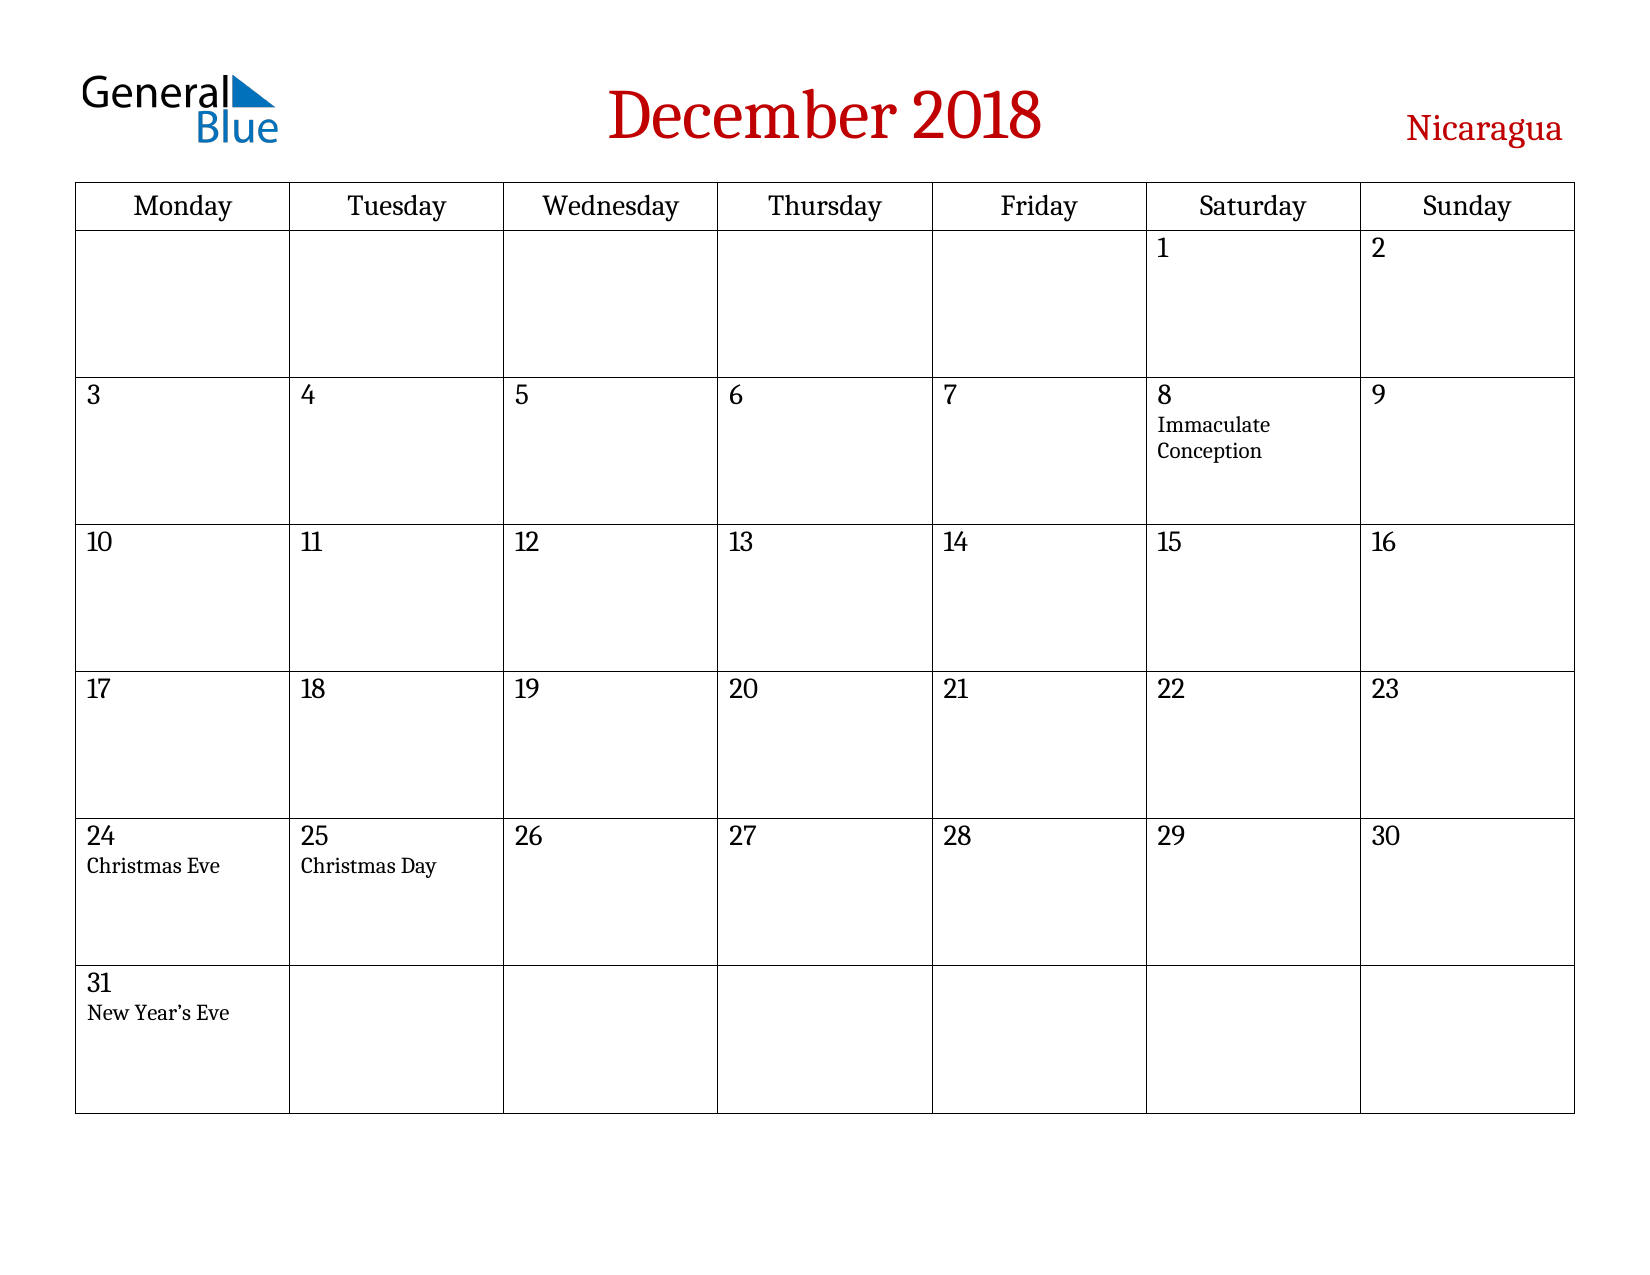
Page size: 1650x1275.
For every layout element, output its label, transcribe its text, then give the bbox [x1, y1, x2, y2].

table_cell Sunday [1361, 183, 1574, 230]
table_cell 15 [1147, 525, 1360, 559]
table_cell [76, 706, 289, 818]
table_cell [504, 853, 717, 965]
table_header December 2018 [504, 75, 1146, 182]
table_cell [290, 1000, 503, 1112]
table_cell [933, 412, 1146, 524]
table_cell 11 [290, 525, 503, 559]
table_cell [1147, 265, 1360, 377]
table_cell [290, 706, 503, 818]
table_cell [1147, 966, 1360, 1000]
table_cell Tuesday [290, 183, 503, 230]
table_header [76, 75, 503, 182]
table_cell 22 [1147, 672, 1360, 706]
table_cell 17 [76, 672, 289, 706]
table_cell 30 [1361, 819, 1574, 853]
table_cell 20 [718, 672, 932, 706]
table_cell [504, 1000, 717, 1112]
table_cell [504, 265, 717, 377]
table_cell 2 [1361, 231, 1574, 264]
table_cell Christmas Eve [76, 853, 289, 965]
table_cell [76, 412, 289, 524]
table_cell Friday [933, 183, 1146, 230]
table_cell [1361, 706, 1574, 818]
table_cell 4 [290, 378, 503, 412]
table_cell 29 [1147, 819, 1360, 853]
table_cell Saturday [1147, 183, 1360, 230]
table_cell [933, 1000, 1146, 1112]
table_cell [1361, 1000, 1574, 1112]
table_cell [718, 853, 932, 965]
table_cell [718, 412, 932, 524]
table_cell 6 [718, 378, 932, 412]
table_cell Christmas Day [290, 853, 503, 965]
table_cell [1361, 559, 1574, 671]
table_cell New Year’s Eve [76, 1000, 289, 1112]
table_cell 27 [718, 819, 932, 853]
table_cell 10 [76, 525, 289, 559]
picture [82, 75, 278, 143]
table_cell Thursday [718, 183, 932, 230]
table_cell [1361, 412, 1574, 524]
table_cell [718, 559, 932, 671]
table_cell 12 [504, 525, 717, 559]
table_cell [933, 559, 1146, 671]
table_cell Monday [76, 183, 289, 230]
table_cell Immaculate Conception [1147, 412, 1360, 524]
table_cell [933, 706, 1146, 818]
table_cell [504, 231, 717, 264]
table_cell [1147, 559, 1360, 671]
table_cell [1361, 265, 1574, 377]
table_cell [290, 966, 503, 1000]
table_cell [290, 265, 503, 377]
table_cell [933, 966, 1146, 1000]
table_cell 14 [933, 525, 1146, 559]
table_cell [933, 265, 1146, 377]
table_cell [1361, 966, 1574, 1000]
table_cell 7 [933, 378, 1146, 412]
table_cell [718, 1000, 932, 1112]
table_cell 23 [1361, 672, 1574, 706]
table_cell [504, 966, 717, 1000]
table_cell Wednesday [504, 183, 717, 230]
table_cell 5 [504, 378, 717, 412]
table_cell 24 [76, 819, 289, 853]
table_cell 3 [76, 378, 289, 412]
table_cell [933, 853, 1146, 965]
table_cell 1 [1147, 231, 1360, 264]
table_cell [1147, 1000, 1360, 1112]
table_cell [504, 412, 717, 524]
table_cell 9 [1361, 378, 1574, 412]
table_cell 26 [504, 819, 717, 853]
table_cell [1147, 853, 1360, 965]
table_cell 16 [1361, 525, 1574, 559]
table_cell 25 [290, 819, 503, 853]
table_cell 13 [718, 525, 932, 559]
table_cell [933, 231, 1146, 264]
table_cell [718, 706, 932, 818]
table_cell [290, 559, 503, 671]
table_cell [290, 231, 503, 264]
table_header Nicaragua [1146, 75, 1574, 182]
table_cell 18 [290, 672, 503, 706]
table_cell [290, 412, 503, 524]
table_cell [718, 231, 932, 264]
table_cell 21 [933, 672, 1146, 706]
table_cell 28 [933, 819, 1146, 853]
table_cell [1147, 706, 1360, 818]
table_cell 19 [504, 672, 717, 706]
table_cell [76, 559, 289, 671]
table_cell [76, 265, 289, 377]
table_cell [504, 559, 717, 671]
table_cell [504, 706, 717, 818]
table_cell [76, 231, 289, 264]
table_cell [1361, 853, 1574, 965]
table_cell [718, 265, 932, 377]
table_cell [718, 966, 932, 1000]
table_cell 31 [76, 966, 289, 1000]
table_cell 8 [1147, 378, 1360, 412]
